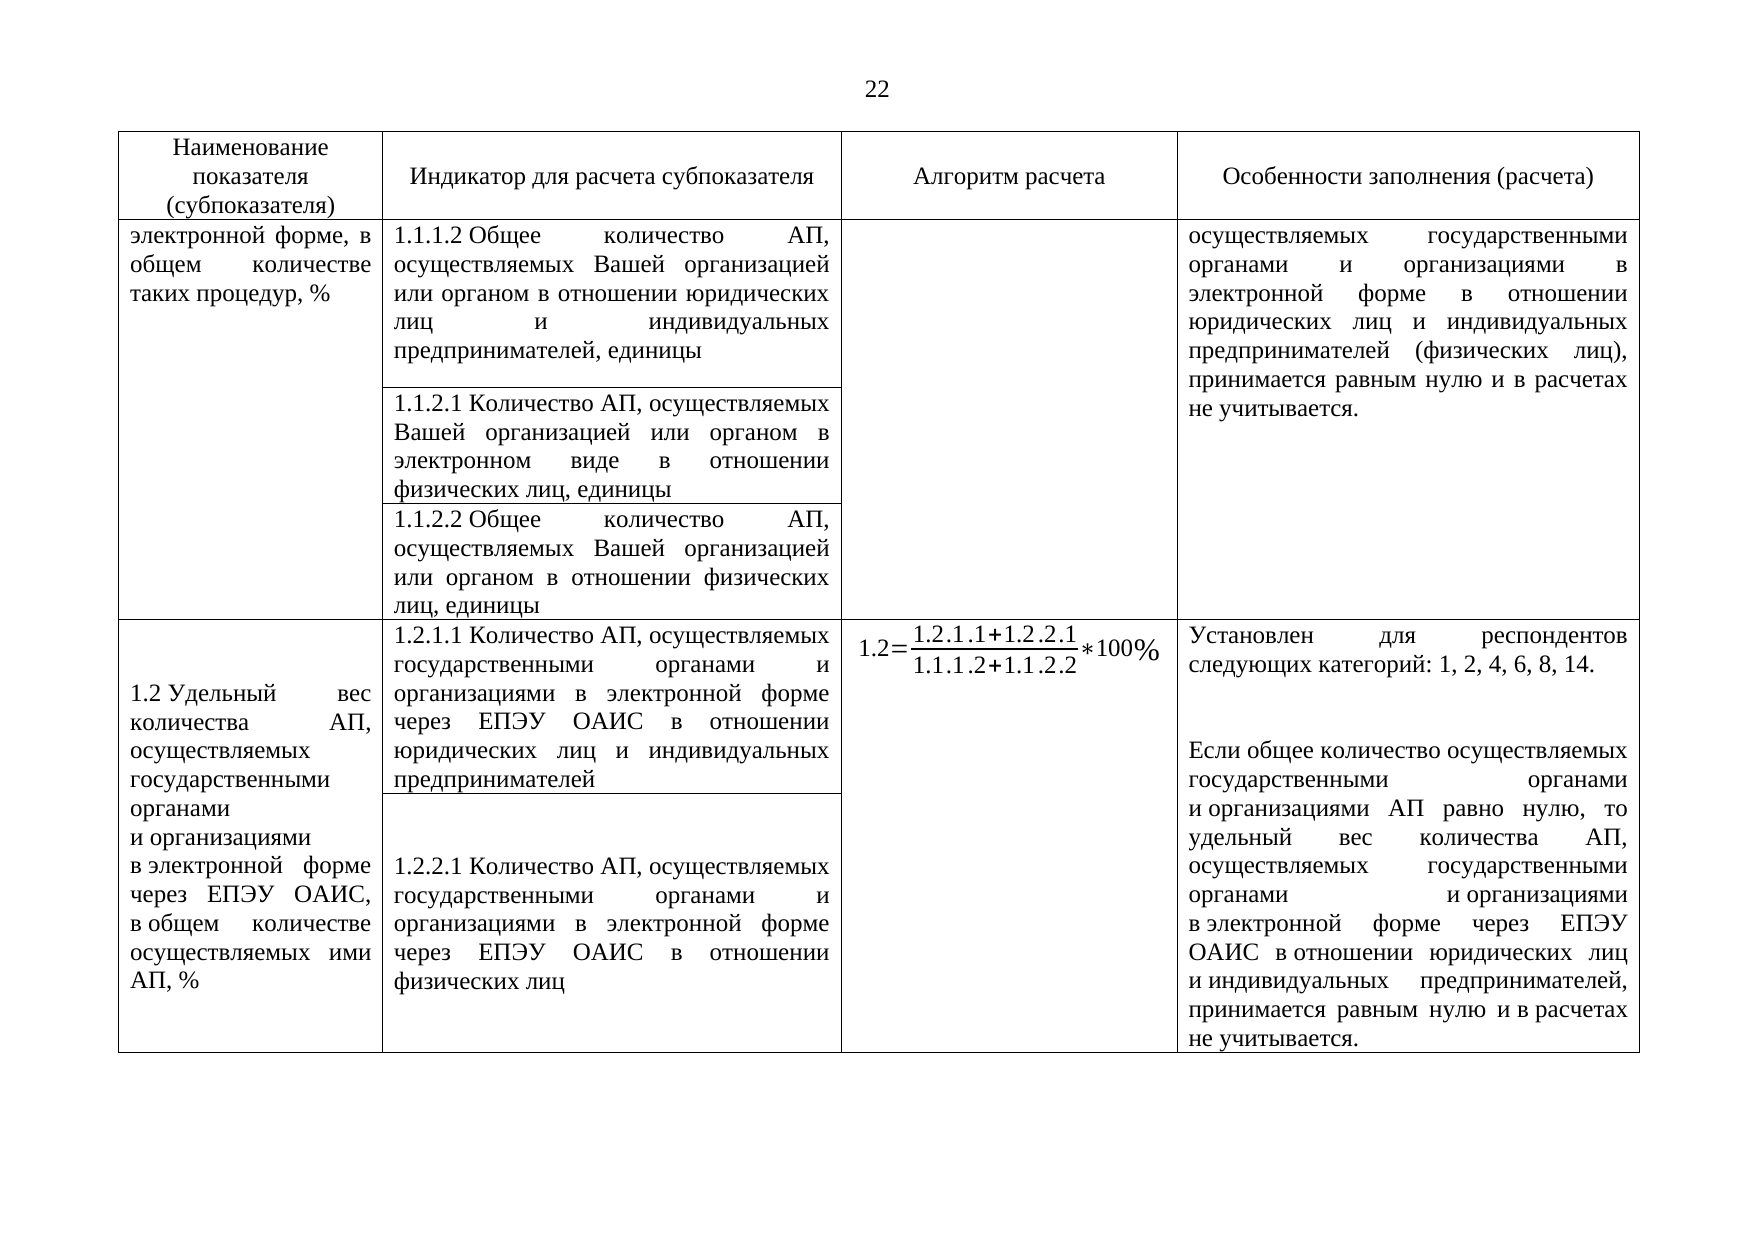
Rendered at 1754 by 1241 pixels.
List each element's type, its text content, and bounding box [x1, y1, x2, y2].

table_header Индикатор для расчета субпоказателя [383, 132, 841, 219]
table_cell 1.2 Удельный вес количества АП, осуществляемых государственными органами и организациями в электронной форме через ЕПЭУ ОАИС, в общем количестве осуществляемых ими АП, % [119, 620, 382, 1052]
table_header Алгоритм расчета [842, 132, 1177, 219]
table_cell 1.2.1.1 Количество АП, осуществляемых государственными органами и организациями в электронной форме через ЕПЭУ ОАИС в отношении юридических лиц и индивидуальных предпринимателей [383, 620, 841, 793]
table_cell Установлен для респондентов следующих категорий: 1, 2, 4, 6, 8, 14. Если общее количество осуществляемых государственными органами и организациями АП равно нулю, то удельный вес количества АП, осуществляемых государственными органами и организациями в электронной форме через ЕПЭУ ОАИС в отношении юридических лиц и индивидуальных предпринимателей, принимается равным нулю и в расчетах не учитывается. [1178, 620, 1639, 1052]
table_header Наименование показателя (субпоказателя) [119, 132, 382, 219]
table_cell % [842, 620, 1177, 1052]
table_cell 1.1.2.1 Количество АП, осуществляемых Вашей организацией или органом в электронном виде в отношении физических лиц, единицы [383, 388, 841, 503]
table_cell 1.1.1.2 Общее количество АП, осуществляемых Вашей организацией или органом в отношении юридических лиц и индивидуальных предпринимателей, единицы [383, 220, 841, 387]
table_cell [1178, 220, 1639, 619]
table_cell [119, 220, 382, 619]
table_cell % [842, 220, 1177, 619]
table_cell 1.2.2.1 Количество АП, осуществляемых государственными органами и организациями в электронной форме через ЕПЭУ ОАИС в отношении физических лиц [383, 794, 841, 1052]
table_cell 1.1.2.2 Общее количество АП, осуществляемых Вашей организацией или органом в отношении физических лиц, единицы [383, 504, 841, 619]
table_header Особенности заполнения (расчета) [1178, 132, 1639, 219]
